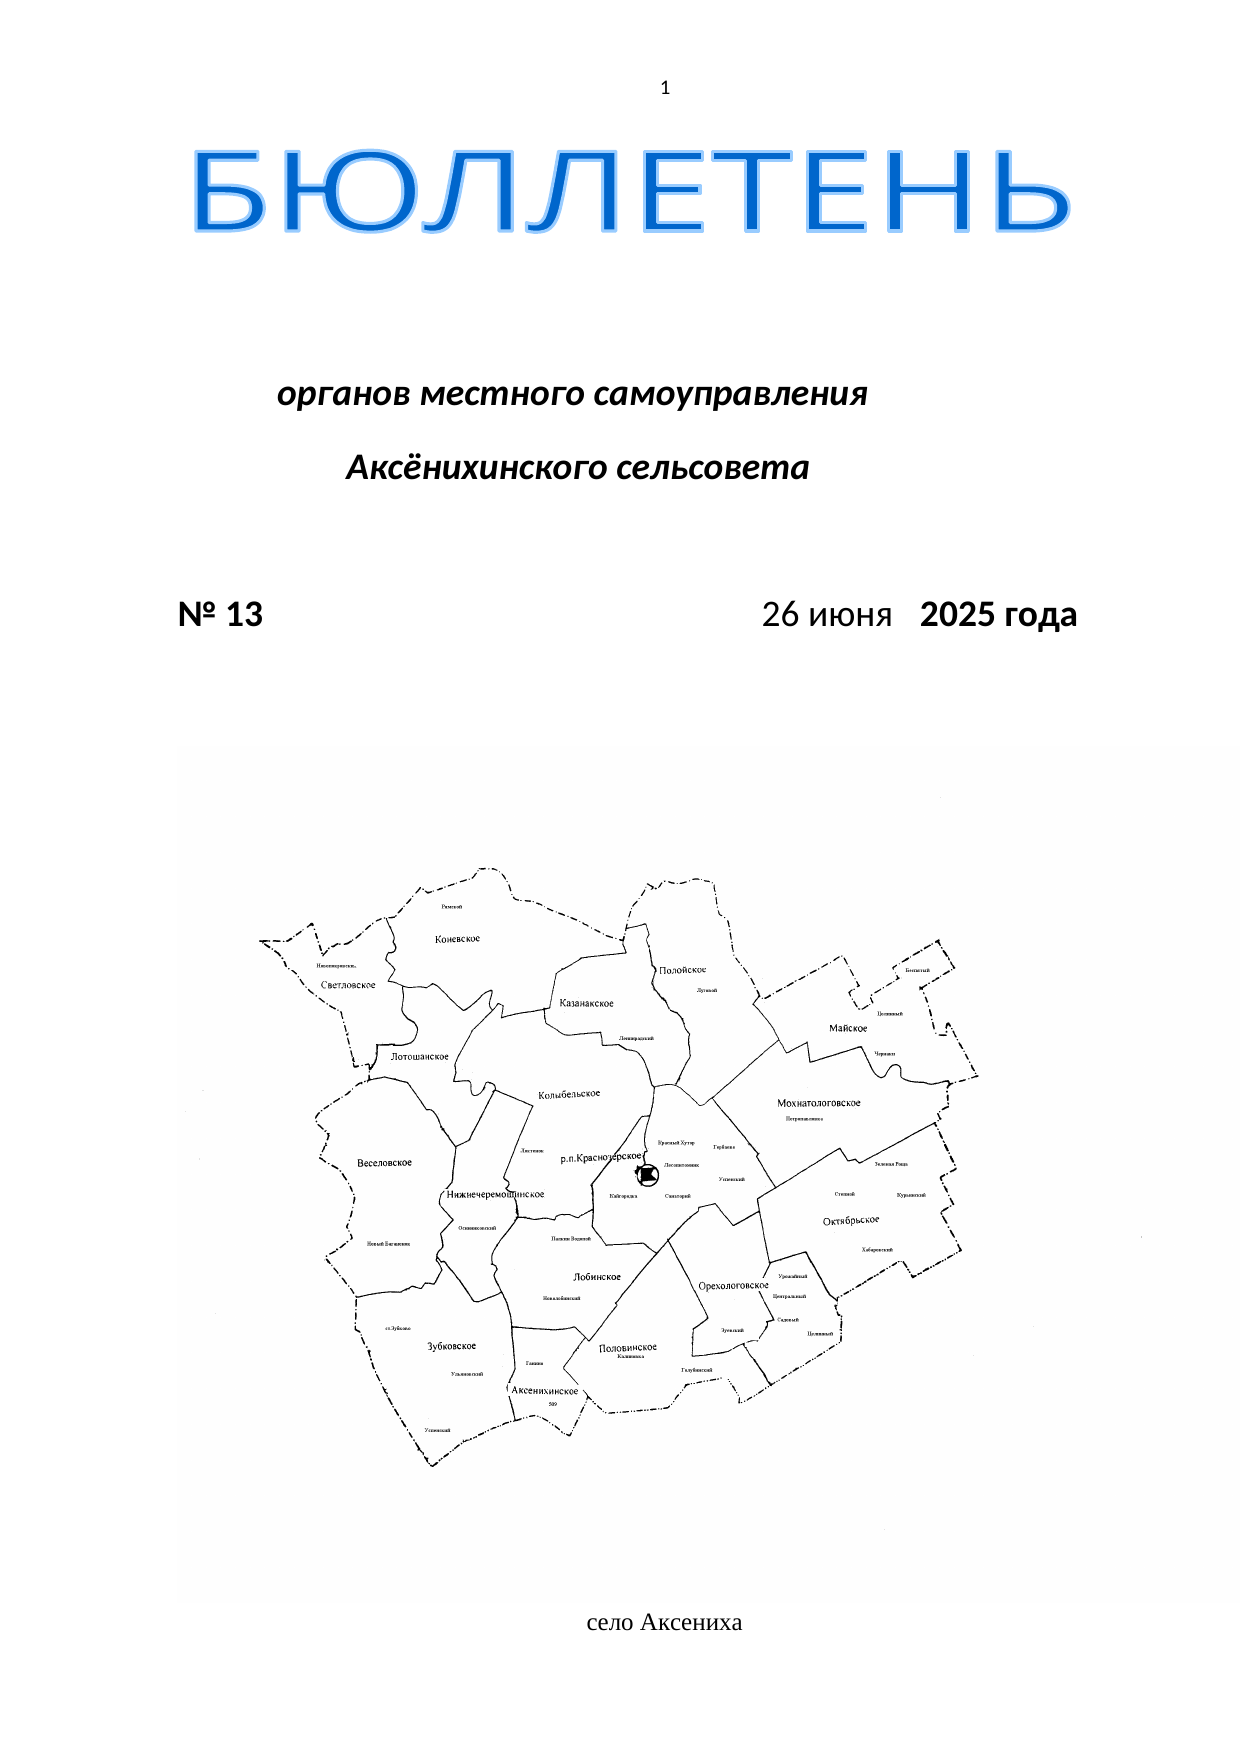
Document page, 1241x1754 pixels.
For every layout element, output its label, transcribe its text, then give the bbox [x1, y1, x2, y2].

text органов местного самоуправления [177, 369, 1152, 415]
picture [177, 746, 1241, 1603]
text село Аксениха [177, 1603, 1152, 1635]
text № 13 26 июня 2025 года [177, 590, 1152, 668]
text Аксёнихинского сельсовета [177, 443, 1152, 489]
